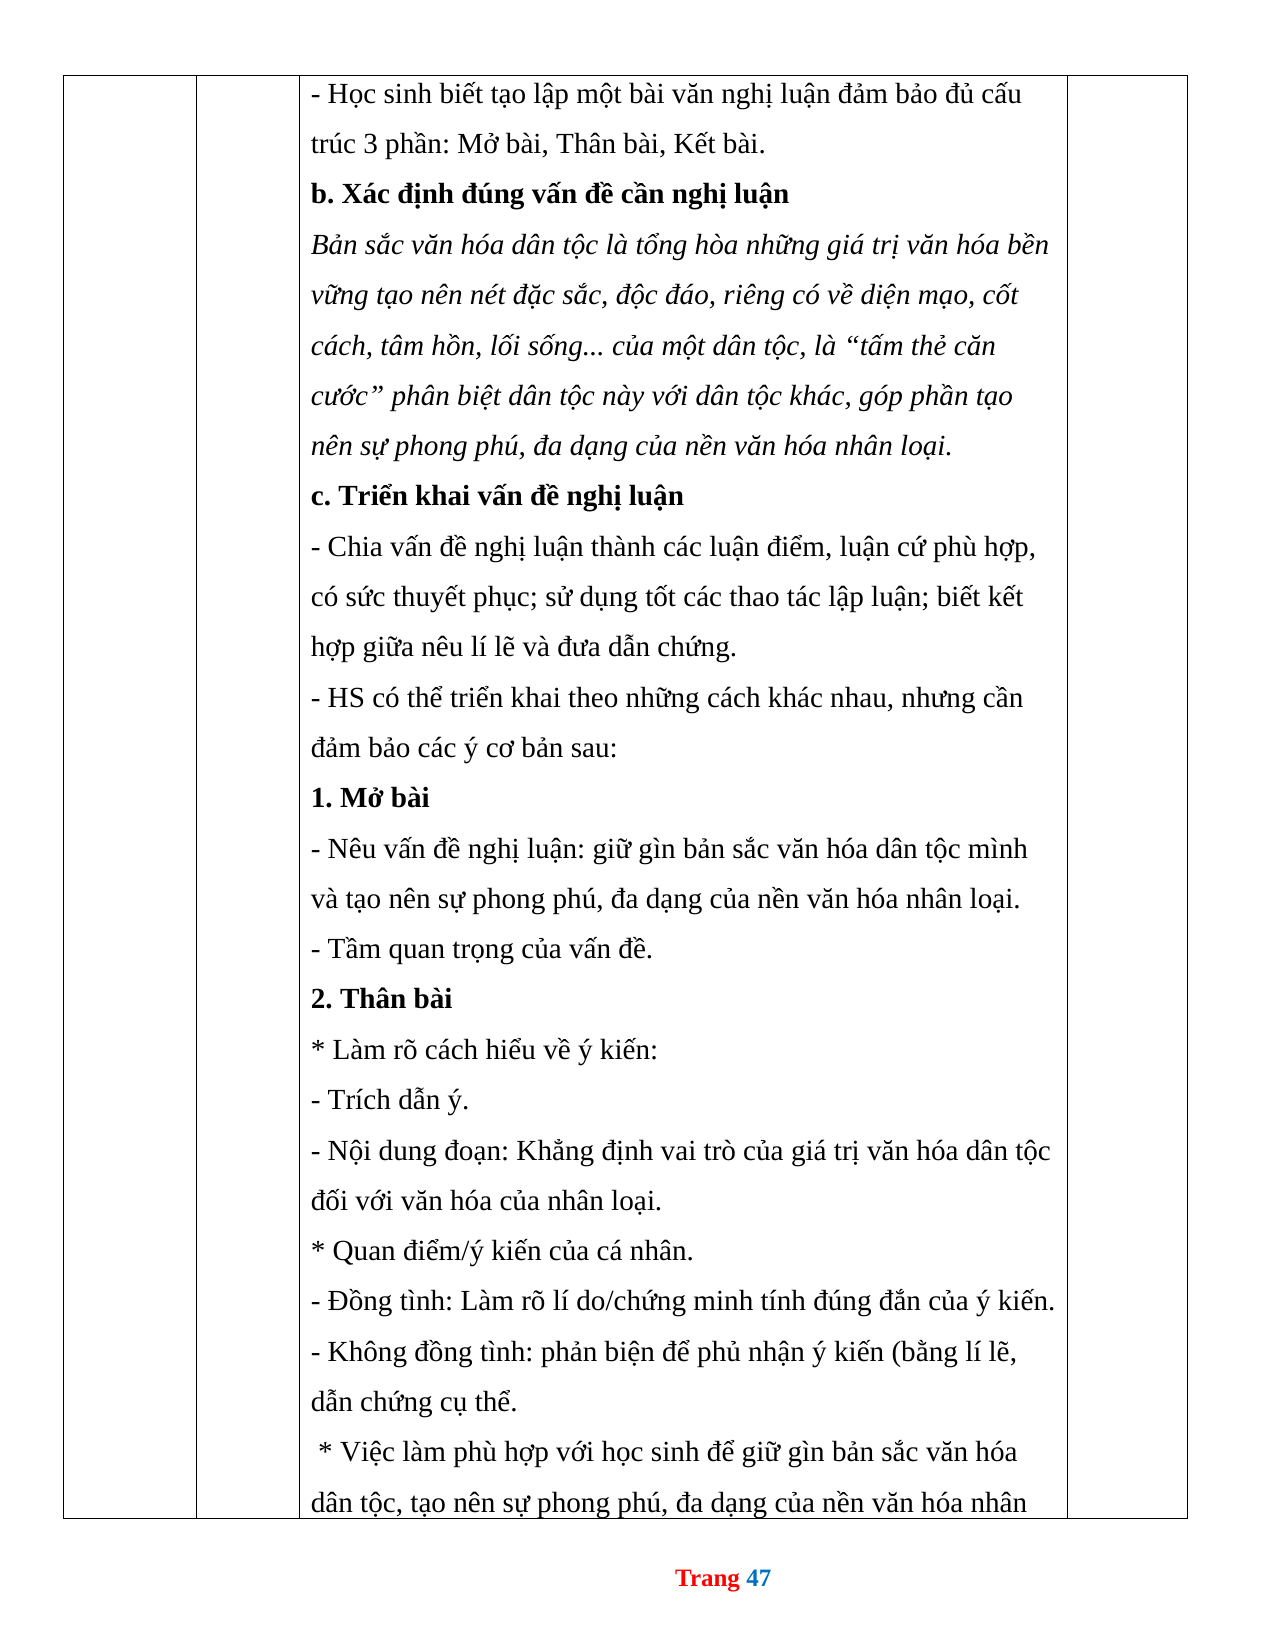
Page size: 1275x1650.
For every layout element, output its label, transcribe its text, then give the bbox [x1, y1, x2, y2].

table_cell 2 [197, 76, 299, 1518]
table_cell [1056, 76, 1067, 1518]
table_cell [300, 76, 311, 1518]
table_cell [1068, 76, 1187, 1518]
table_cell [64, 76, 196, 1518]
